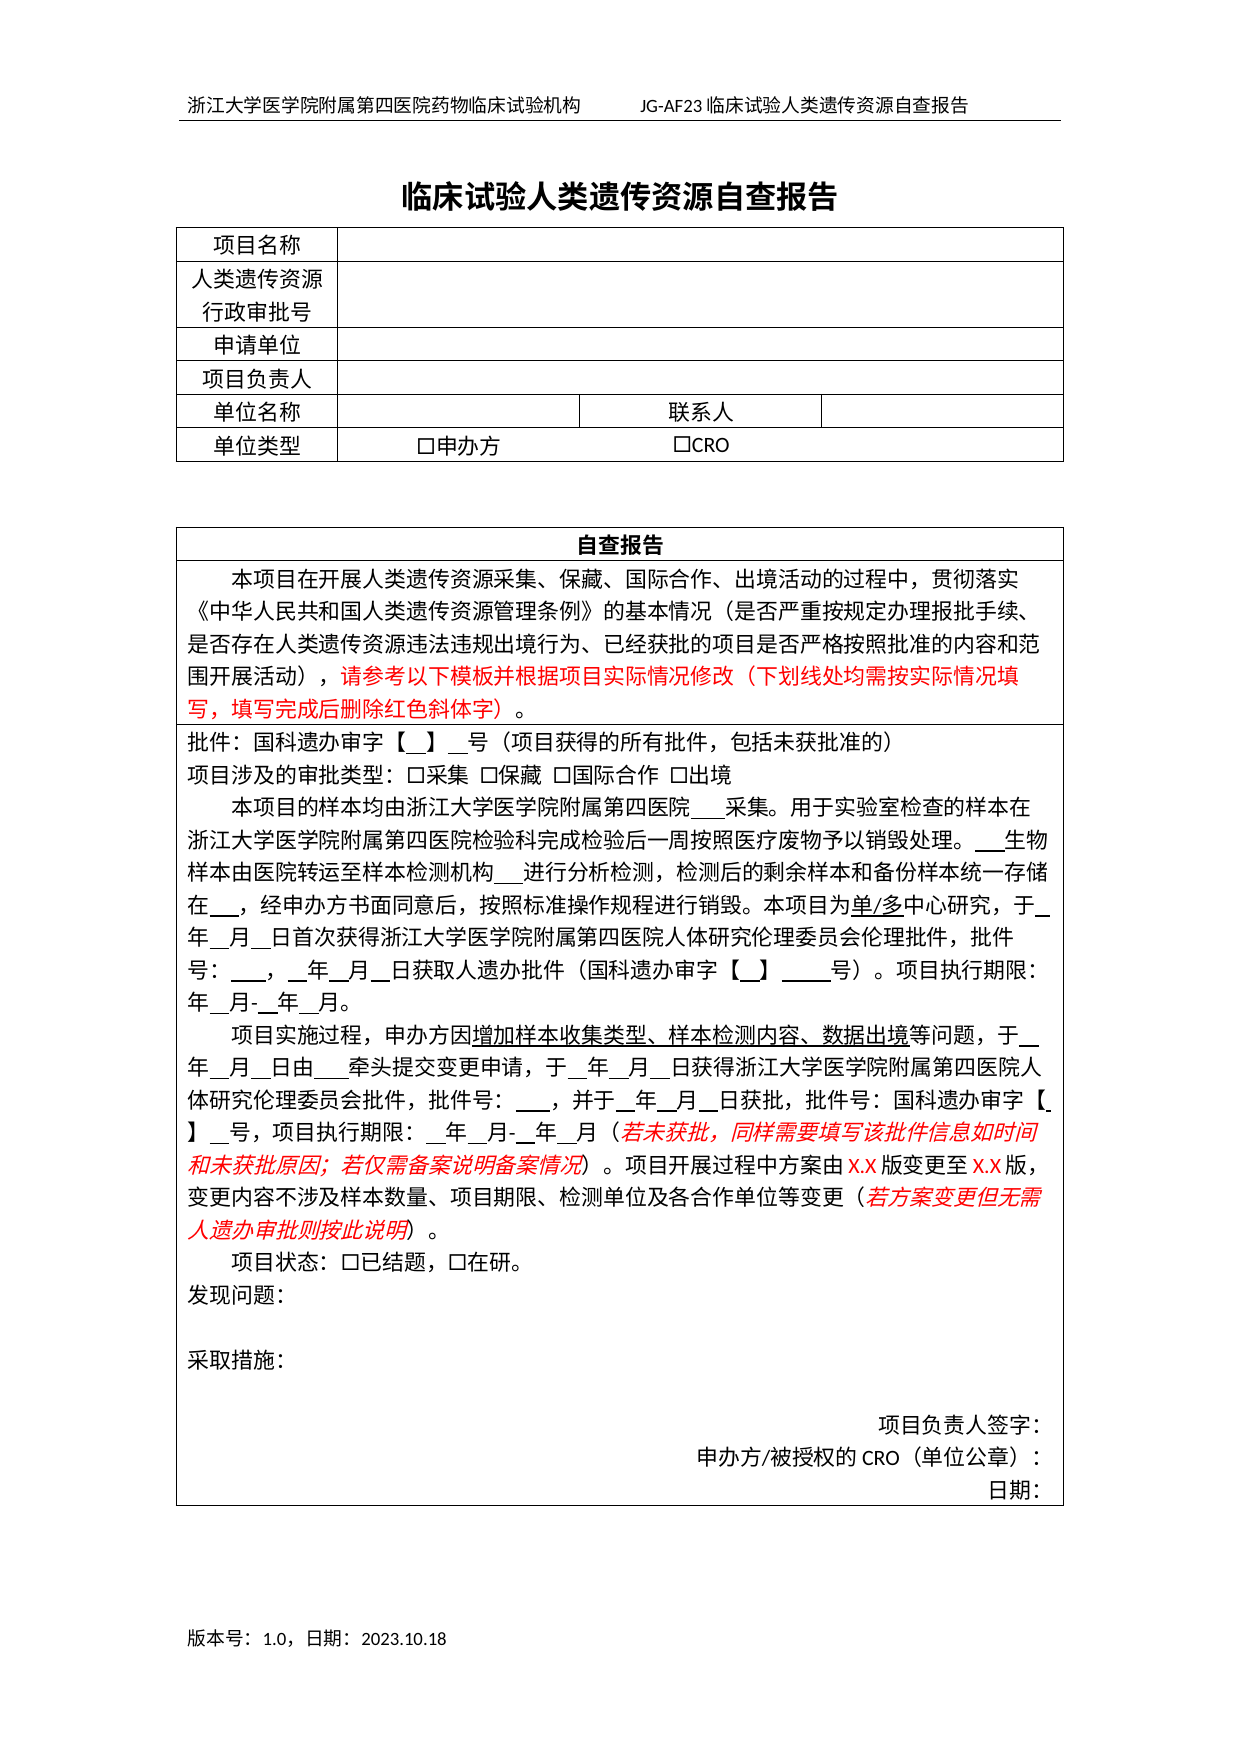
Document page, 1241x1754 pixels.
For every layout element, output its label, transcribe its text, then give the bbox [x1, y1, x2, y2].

table_cell 批件：国科遗办审字【 】 号（项目获得的所有批件，包括未获批准的） 项目涉及的审批类型：采集 保藏 国际合作 出境 本项目的样本均由浙江大学医学院附属第四医院 采集。用于实验室检查的样本在浙江大学医学院附属第四医院检验科完成检验后一周按照医疗废物予以销毁处理。 生物样本由医院转运至样本检测机构 进行分析检测，检测后的剩余样本和备份样本统一存储在 ，经申办方书面同意后，按照标准操作规程进行销毁。本项目为单/多中心研究，于 年 月 日首次获得浙江大学医学院附属第四医院人体研究伦理委员会伦理批件，批件号： ， 年 月 日获取人遗办批件（国科遗办审字【 】 号）。项目执行期限： 年 月- 年 月。 项目实施过程，申办方因增加样本收集类型、样本检测内容、数据出境等问题，于 年 月 日由 牵头提交变更申请，于 年 月 日获得浙江大学医学院附属第四医院人体研究伦理委员会批件，批件号： ，并于 年 月 日获批，批件号：国科遗办审字【 】 号，项目执行期限： 年 月- 年 月（若未获批，同样需要填写该批件信息如时间和未获批原因；若仅需备案说明备案情况）。项目开展过程中方案由X.X版变更至X.X版，变更内容不涉及样本数量、项目期限、检测单位及各合作单位等变更（若方案变更但无需人遗办审批则按此说明）。 项目状态：已结题，在研。 发现问题： 采取措施： 项目负责人签字： 申办方/被授权的CRO（单位公章）： 日期： [177, 725, 1063, 1505]
table_cell [338, 262, 1063, 327]
table_cell 单位名称 [177, 395, 337, 427]
table_cell [338, 395, 579, 427]
table_cell 人类遗传资源行政审批号 [177, 262, 337, 327]
table_cell 联系人 [580, 395, 821, 427]
table_header 自查报告 [177, 528, 1063, 560]
table_cell [338, 361, 1063, 394]
table_cell 单位类型 [177, 428, 337, 461]
table_cell 申办方 [338, 428, 580, 461]
table_cell [338, 328, 1063, 360]
table_cell 申请单位 [177, 328, 337, 360]
table_cell 本项目在开展人类遗传资源采集、保藏、国际合作、出境活动的过程中，贯彻落实《中华人民共和国人类遗传资源管理条例》的基本情况（是否严重按规定办理报批手续、是否存在人类遗传资源违法违规出境行为、已经获批的项目是否严格按照批准的内容和范围开展活动），请参考以下模板并根据项目实际情况修改（下划线处均需按实际情况填写，填写完成后删除红色斜体字）。 [177, 561, 1063, 724]
table_cell [822, 428, 1063, 461]
table_header [338, 228, 1063, 261]
table_header 项目名称 [177, 228, 337, 261]
table_cell [822, 395, 1063, 427]
table_cell CRO [580, 428, 822, 461]
table_cell 项目负责人 [177, 361, 337, 394]
text 临床试验人类遗传资源自查报告 [187, 162, 1053, 227]
